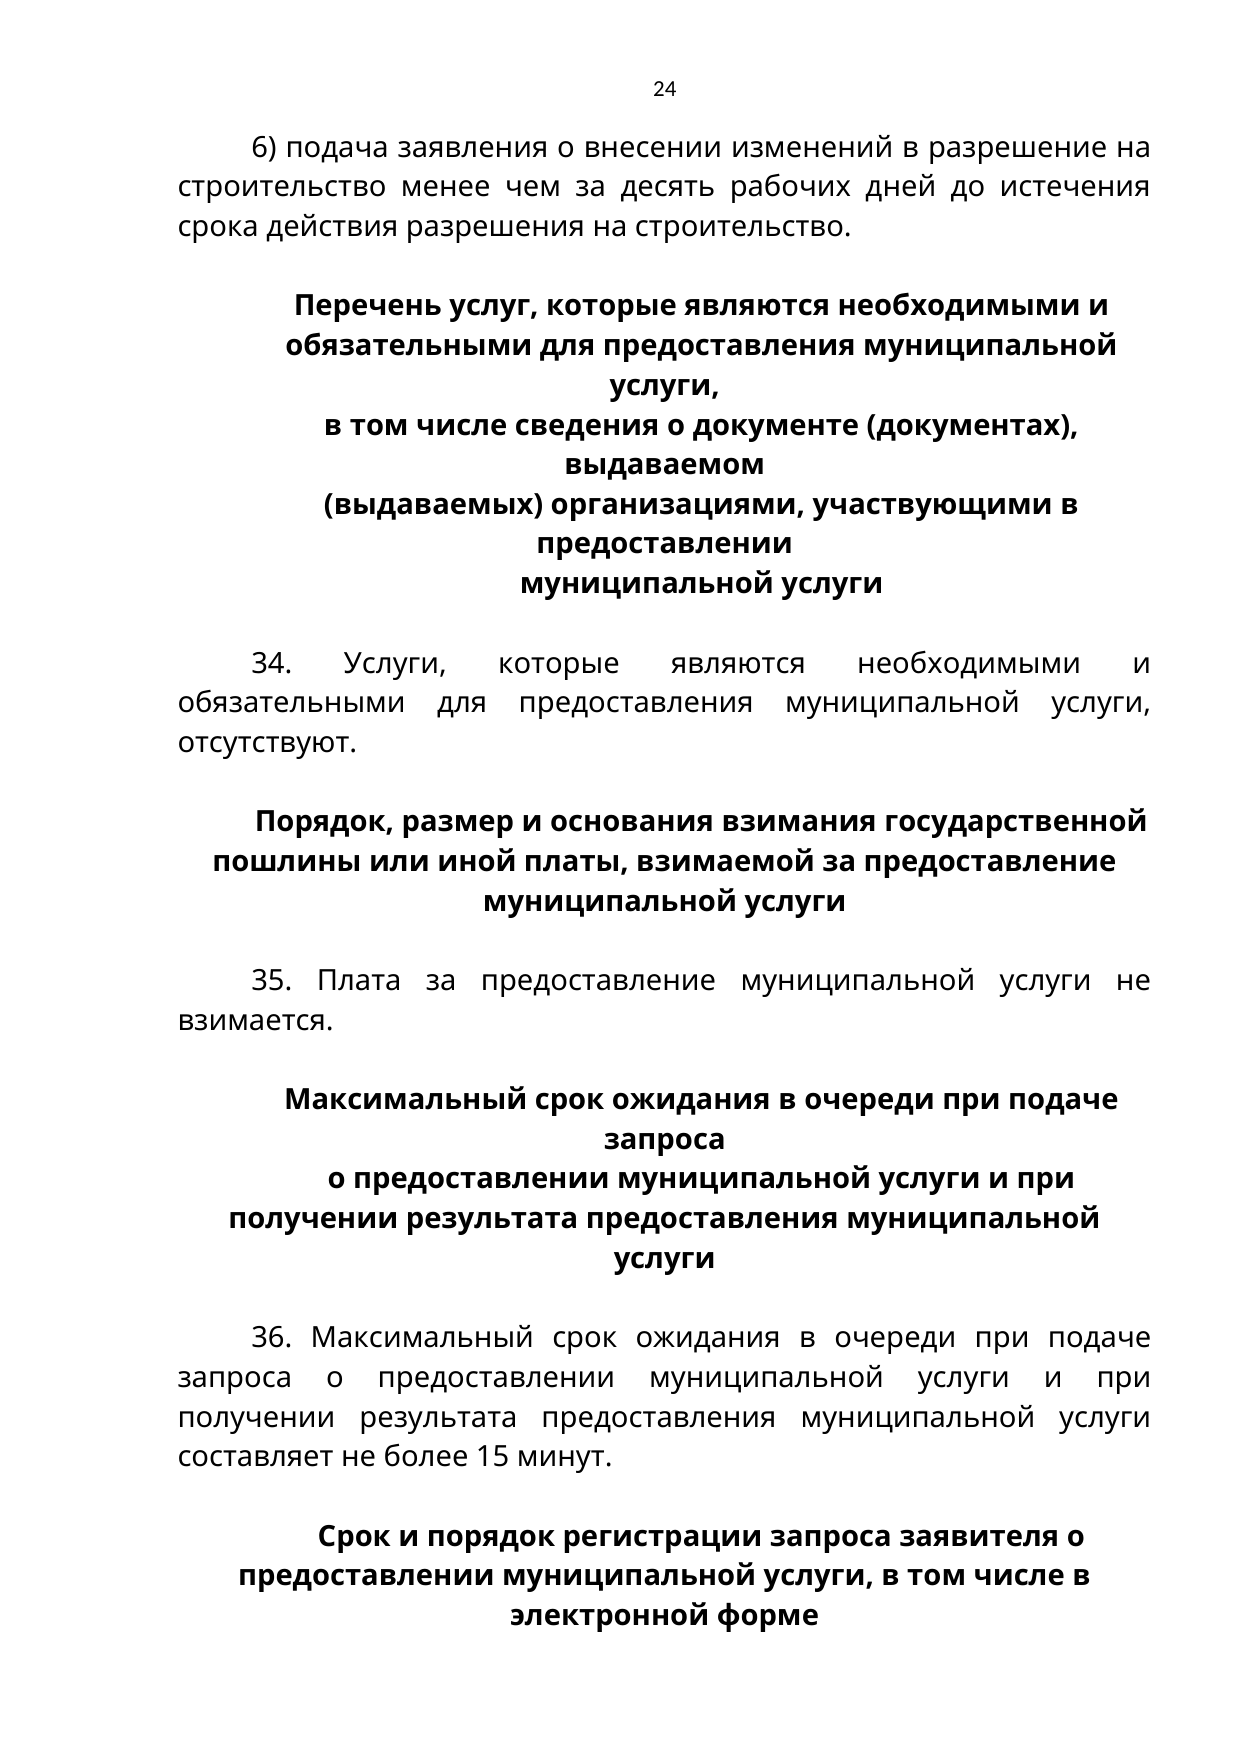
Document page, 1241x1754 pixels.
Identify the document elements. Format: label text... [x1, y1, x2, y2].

text 35. Плата за предоставление муниципальной услуги не взимается. [177, 959, 1152, 1039]
text о предоставлении муниципальной услуги и при получении результата предоставления муниципальной услуги [177, 1158, 1152, 1277]
text в том числе сведения о документе (документах), выдаваемом [177, 404, 1152, 483]
text Максимальный срок ожидания в очереди при подаче запроса [177, 1078, 1152, 1158]
text 34. Услуги, которые являются необходимыми и обязательными для предоставления муниципальной услуги, отсутствуют. [177, 642, 1152, 761]
text Порядок, размер и основания взимания государственной пошлины или иной платы, взимаемой за предоставление муниципальной услуги [177, 801, 1152, 920]
text 36. Максимальный срок ожидания в очереди при подаче запроса о предоставлении муниципальной услуги и при получении результата предоставления муниципальной услуги составляет не более 15 минут. [177, 1317, 1152, 1475]
text Срок и порядок регистрации запроса заявителя о предоставлении муниципальной услуги, в том числе в электронной форме [177, 1515, 1152, 1634]
text обязательными для предоставления муниципальной услуги, [177, 324, 1152, 404]
text Перечень услуг, которые являются необходимыми и [177, 285, 1152, 324]
list 6) подача заявления о внесении изменений в разрешение на строительство менее чем за десять рабочих дней до истечения срока действия разрешения на строительство. [177, 126, 1152, 245]
text муниципальной услуги [177, 562, 1152, 602]
text (выдаваемых) организациями, участвующими в предоставлении [177, 483, 1152, 562]
